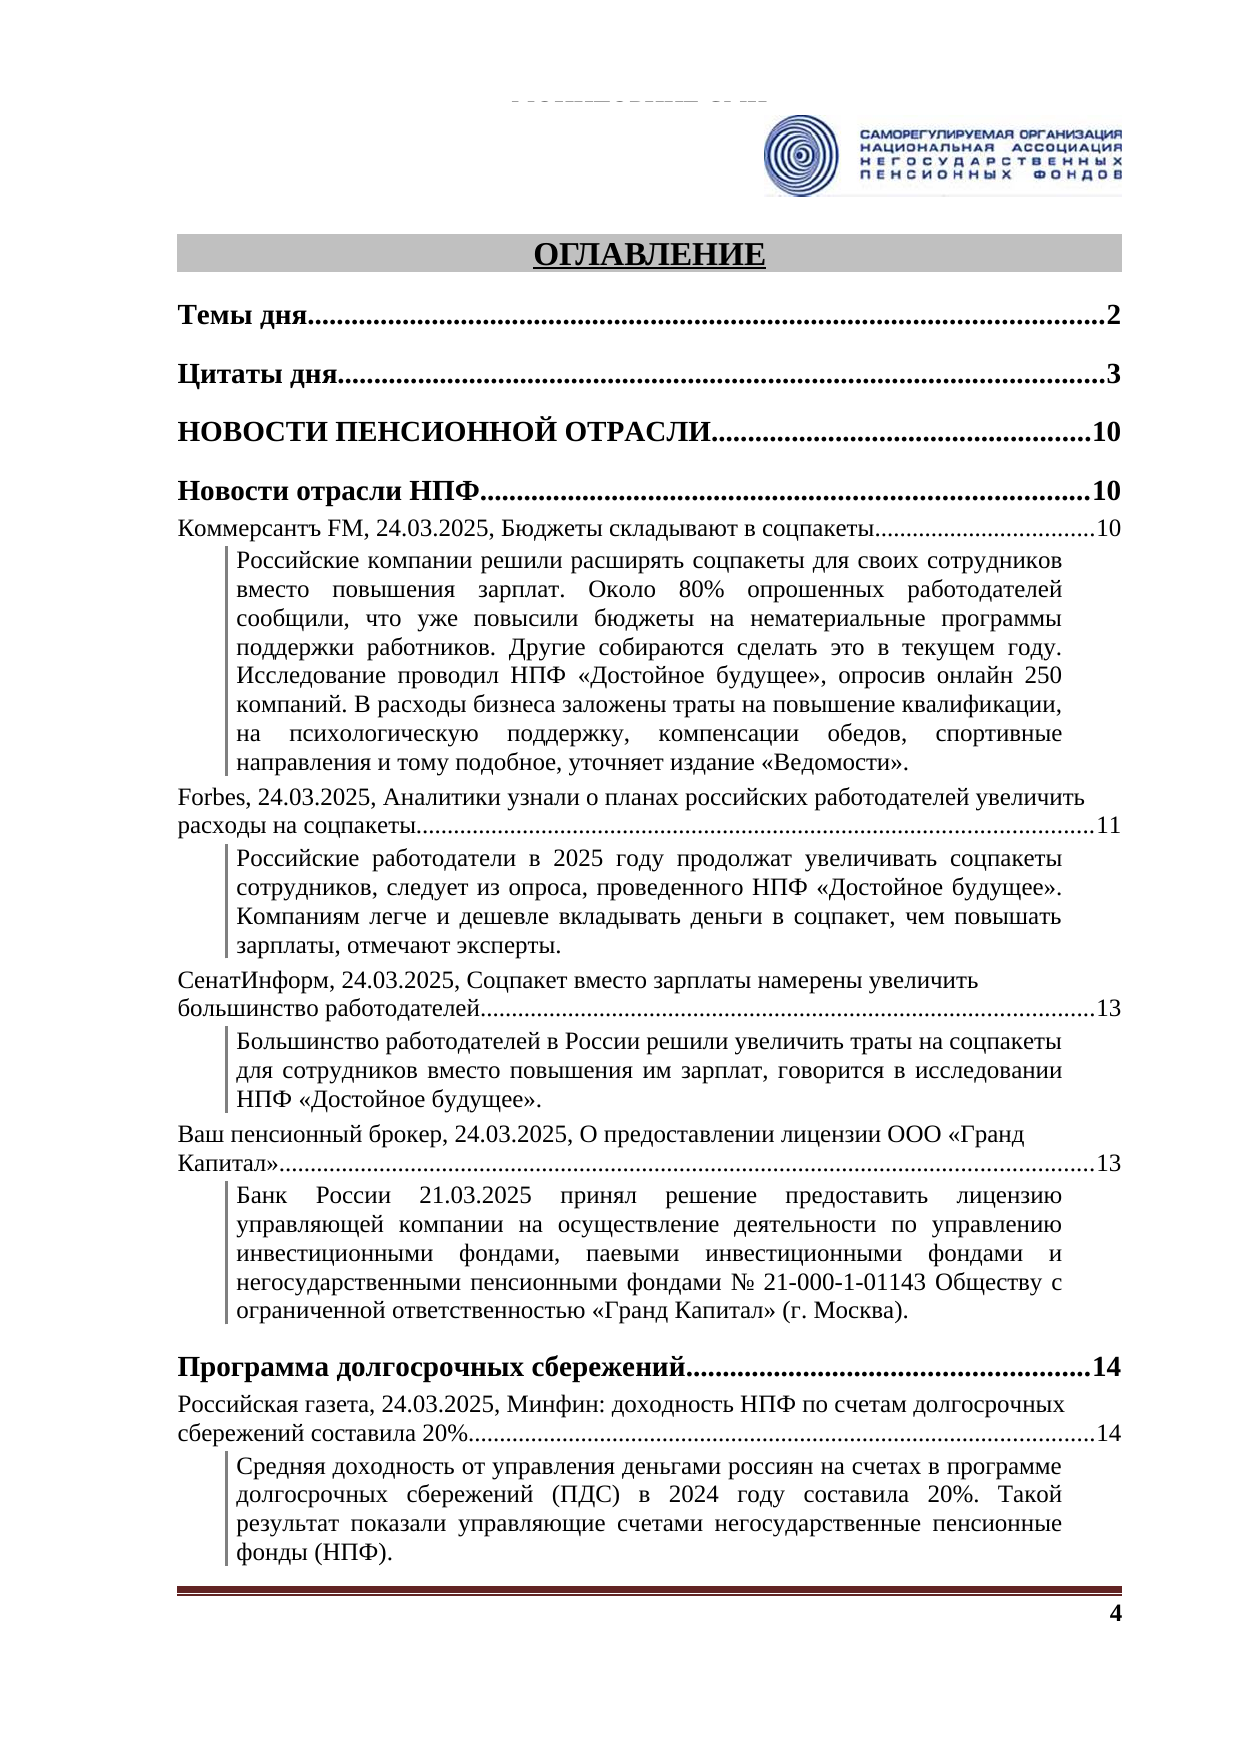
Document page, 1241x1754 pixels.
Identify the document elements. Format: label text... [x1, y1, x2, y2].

text Банк России 21.03.2025 принял решение предоставить лицензию управляющей компании на осуществление деятельности по управлению инвестиционными фондами, паевыми инвестиционными фондами и негосударственными пенсионными фондами № 21-000-1-01143 Обществу с ограниченной ответственностью «Гранд Капитал» (г. Москва). 13 [228, 1181, 1063, 1324]
text Темы дня 2 [177, 297, 1122, 331]
text Программа долгосрочных сбережений 14 [177, 1349, 1122, 1383]
text Российская газета, 24.03.2025, Минфин: доходность НПФ по счетам долгосрочных сбережений составила 20% 14 [177, 1389, 1122, 1447]
picture [764, 115, 1122, 197]
text Цитаты дня 3 [177, 356, 1122, 389]
text НОВОСТИ ПЕНСИОННОЙ ОТРАСЛИ 10 [177, 414, 1122, 448]
text Средняя доходность от управления деньгами россиян на счетах в программе долгосрочных сбережений (ПДС) в 2024 году составила 20%. Такой результат показали управляющие счетами негосударственные пенсионные фонды (НПФ). 14 [228, 1451, 1063, 1566]
text Большинство работодателей в России решили увеличить траты на соцпакеты для сотрудников вместо повышения им зарплат, говорится в исследовании НПФ «Достойное будущее». 13 [228, 1026, 1063, 1113]
text Коммерсантъ FM, 24.03.2025, Бюджеты складывают в соцпакеты 10 [177, 513, 1122, 541]
text Новости отрасли НПФ 10 [177, 473, 1122, 506]
text Российские компании решили расширять соцпакеты для своих сотрудников вместо повышения зарплат. Около 80% опрошенных работодателей сообщили, что уже повысили бюджеты на нематериальные программы поддержки работников. Другие собираются сделать это в текущем году. Исследование проводил НПФ «Достойное будущее», опросив онлайн 250 компаний. В расходы бизнеса заложены траты на повышение квалификации, на психологическую поддержку, компенсации обедов, спортивные направления и тому подобное, уточняет издание «Ведомости». 10 [228, 546, 1063, 776]
text СенатИнформ, 24.03.2025, Соцпакет вместо зарплаты намерены увеличить большинство работодателей 13 [177, 965, 1122, 1022]
text Ваш пенсионный брокер, 24.03.2025, О предоставлении лицензии ООО «Гранд Капитал» 13 [177, 1119, 1122, 1176]
text ОГЛАВЛЕНИЕ [177, 234, 1122, 272]
text Forbes, 24.03.2025, Аналитики узнали о планах российских работодателей увеличить расходы на соцпакеты 11 [177, 782, 1122, 839]
text Российские работодатели в 2025 году продолжат увеличивать соцпакеты сотрудников, следует из опроса, проведенного НПФ «Достойное будущее». Компаниям легче и дешевле вкладывать деньги в соцпакет, чем повышать зарплаты, отмечают эксперты. 11 [225, 843, 1063, 958]
